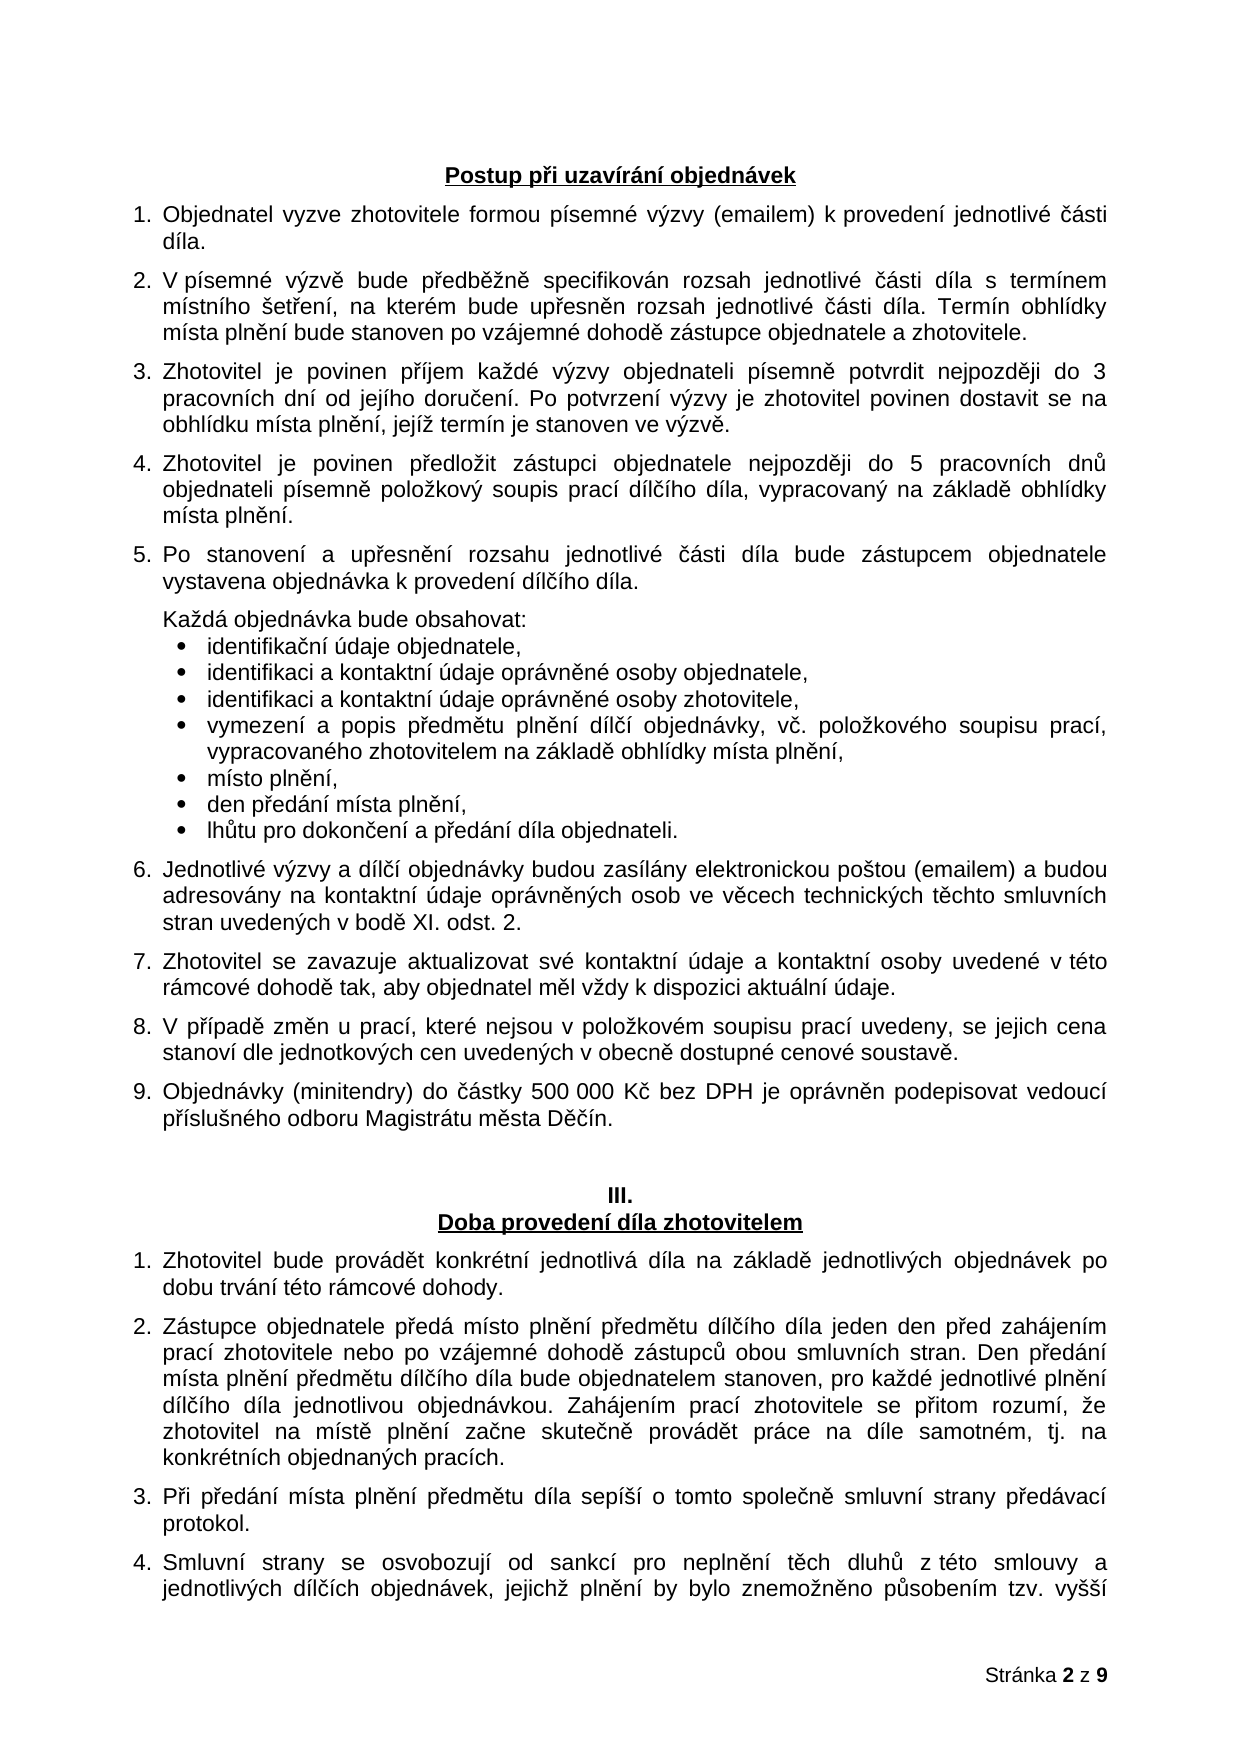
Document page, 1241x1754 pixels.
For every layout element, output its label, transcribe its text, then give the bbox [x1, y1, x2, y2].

list Zhotovitel se zavazuje aktualizovat své kontaktní údaje a kontaktní osoby uvedené v této rámcové dohodě tak, aby objednatel měl vždy k dispozici aktuální údaje. [133, 948, 1107, 1000]
list Objednatel vyzve zhotovitele formou písemné výzvy (emailem) k provedení jednotlivé části díla. [133, 201, 1107, 254]
list místo plnění, [177, 764, 1107, 791]
list den předání místa plnění, [177, 791, 1107, 817]
text Doba provedení díla zhotovitelem [133, 1208, 1107, 1235]
list Zhotovitel je povinen předložit zástupci objednatele nejpozději do 5 pracovních dnů objednateli písemně položkový soupis prací dílčího díla, vypracovaný na základě obhlídky místa plnění. [133, 450, 1107, 529]
list V písemné výzvě bude předběžně specifikován rozsah jednotlivé části díla s termínem místního šetření, na kterém bude upřesněn rozsah jednotlivé části díla. Termín obhlídky místa plnění bude stanoven po vzájemné dohodě zástupce objednatele a zhotovitele. [133, 267, 1107, 346]
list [133, 1548, 1107, 1601]
list lhůtu pro dokončení a předání díla objednateli. [177, 817, 1107, 844]
list Po stanovení a upřesnění rozsahu jednotlivé části díla bude zástupcem objednatele vystavena objednávka k provedení dílčího díla. [133, 541, 1107, 594]
text III. [133, 1182, 1107, 1208]
text Každá objednávka bude obsahovat: [162, 606, 1107, 633]
list identifikaci a kontaktní údaje oprávněné osoby objednatele, [177, 659, 1107, 686]
list V případě změn u prací, které nejsou v položkovém soupisu prací uvedeny, se jejich cena stanoví dle jednotkových cen uvedených v obecně dostupné cenové soustavě. [133, 1013, 1107, 1066]
list Jednotlivé výzvy a dílčí objednávky budou zasílány elektronickou poštou (emailem) a budou adresovány na kontaktní údaje oprávněných osob ve věcech technických těchto smluvních stran uvedených v bodě XI. odst. 2. [133, 856, 1107, 935]
list Zhotovitel je povinen příjem každé výzvy objednateli písemně potvrdit nejpozději do 3 pracovních dní od jejího doručení. Po potvrzení výzvy je zhotovitel povinen dostavit se na obhlídku místa plnění, jejíž termín je stanoven ve výzvě. [133, 358, 1107, 437]
list Při předání místa plnění předmětu díla sepíší o tomto společně smluvní strany předávací protokol. [133, 1483, 1107, 1536]
text Postup při uzavírání objednávek [133, 162, 1107, 189]
list Objednávky (minitendry) do částky 500 000 Kč bez DPH je oprávněn podepisovat vedoucí příslušného odboru Magistrátu města Děčín. [133, 1078, 1107, 1131]
list vymezení a popis předmětu plnění dílčí objednávky, vč. položkového soupisu prací, vypracovaného zhotovitelem na základě obhlídky místa plnění, [177, 712, 1107, 764]
list identifikační údaje objednatele, [177, 633, 1107, 659]
list Zástupce objednatele předá místo plnění předmětu dílčího díla jeden den před zahájením prací zhotovitele nebo po vzájemné dohodě zástupců obou smluvních stran. Den předání místa plnění předmětu dílčího díla bude objednatelem stanoven, pro každé jednotlivé plnění dílčího díla jednotlivou objednávkou. Zahájením prací zhotovitele se přitom rozumí, že zhotovitel na místě plnění začne skutečně provádět práce na díle samotném, tj. na konkrétních objednaných pracích. [133, 1313, 1107, 1471]
list identifikaci a kontaktní údaje oprávněné osoby zhotovitele, [177, 686, 1107, 712]
list Zhotovitel bude provádět konkrétní jednotlivá díla na základě jednotlivých objednávek po dobu trvání této rámcové dohody. [133, 1247, 1107, 1300]
